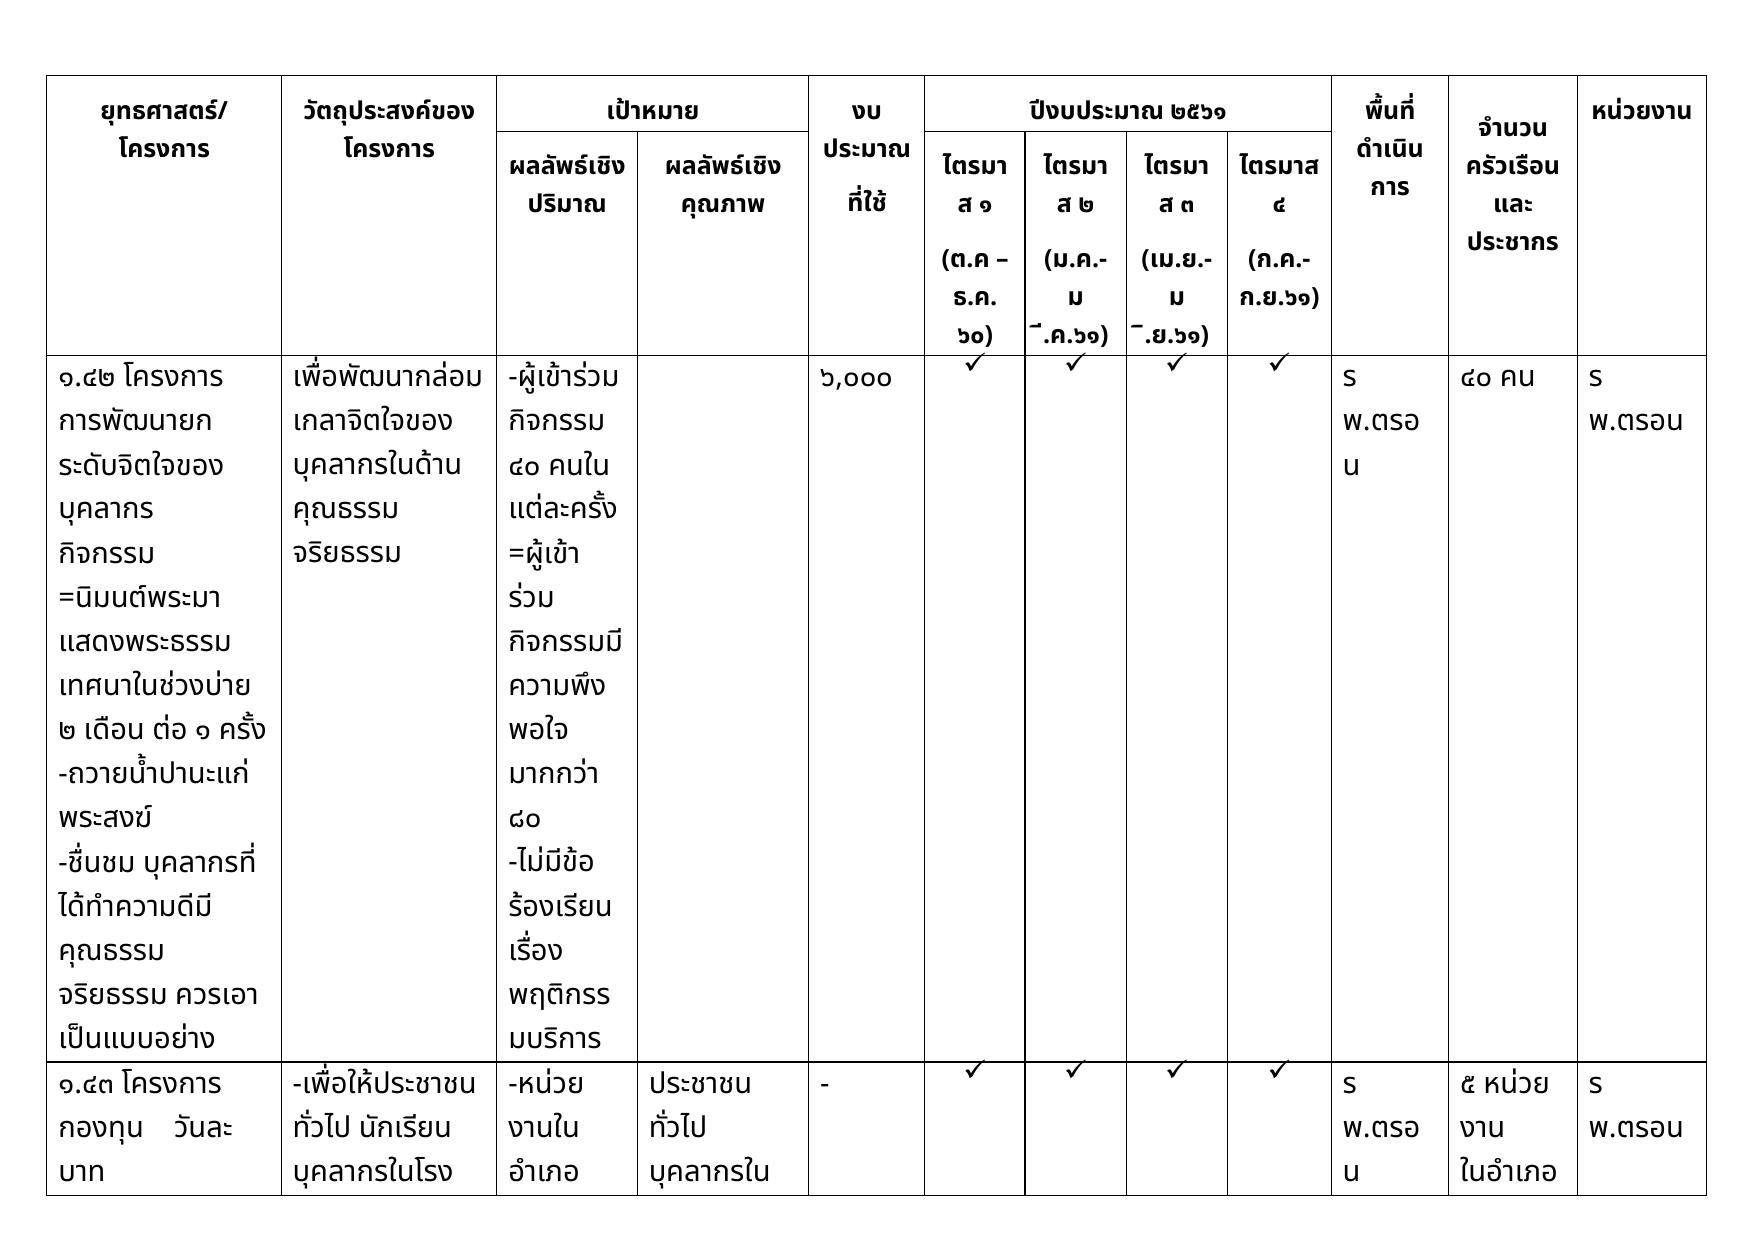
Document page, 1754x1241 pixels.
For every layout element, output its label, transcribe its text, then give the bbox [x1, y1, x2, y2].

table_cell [638, 1063, 808, 1195]
table_cell รพ.ตรอน [1578, 1063, 1706, 1195]
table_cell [47, 1063, 281, 1195]
table_header ยุทธศาสตร์/โครงการ [47, 76, 281, 354]
table_header เป้าหมาย [497, 76, 808, 131]
table_cell ผลลัพธ์เชิงคุณภาพ [638, 132, 808, 354]
table_cell ๔๐ คน [1449, 356, 1577, 1061]
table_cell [497, 1063, 637, 1195]
table_header พื้นที่ดำเนินการ [1332, 76, 1448, 354]
table_header หน่วยงาน [1578, 76, 1706, 354]
table_header งบประมาณ ที่ใช้ [809, 76, 924, 354]
table_header ปีงบประมาณ ๒๕๖๑ [925, 76, 1331, 131]
table_cell ๑.๔๒ โครงการ การพัฒนายกระดับจิตใจของบุคลากร กิจกรรม =นิมนต์พระมาแสดงพระธรรมเทศนาในช่วงบ่าย ๒ เดือน ต่อ ๑ ครั้ง -ถวายน้ำปานะแก่พระสงฆ์ -ชื่นชม บุคลากรที่ได้ทำความดีมีคุณธรรมจริยธรรม ควรเอาเป็นแบบอย่าง [47, 356, 281, 1061]
table_cell ไตรมาส ๒ (ม.ค.-มี.ค.๖๑) [1026, 132, 1126, 354]
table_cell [282, 1063, 496, 1195]
table_cell [925, 1063, 1024, 1195]
table_cell [1127, 1063, 1227, 1195]
table_cell ไตรมาส ๔ (ก.ค.-ก.ย.๖๑) [1228, 132, 1331, 354]
table_cell เพื่อพัฒนากล่อมเกลาจิตใจของบุคลากรในด้านคุณธรรมจริยธรรม [282, 356, 496, 1061]
table_cell [925, 356, 1024, 1061]
table_cell [1228, 356, 1331, 1061]
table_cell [1449, 1063, 1577, 1195]
table_cell รพ.ตรอน [1578, 356, 1706, 1061]
table_cell [1127, 356, 1227, 1061]
table_cell ๖,๐๐๐ [809, 356, 924, 1061]
table_cell - [809, 1063, 924, 1195]
table_cell รพ.ตรอน [1332, 356, 1448, 1061]
table_cell [1228, 1063, 1331, 1195]
table_header จำนวนครัวเรือน และประชากร [1449, 76, 1577, 354]
table_cell [1026, 356, 1126, 1061]
table_cell ผลลัพธ์เชิงปริมาณ [497, 132, 637, 354]
table_cell -ผู้เข้าร่วมกิจกรรม ๔๐ คนในแต่ละครั้ง =ผู้เข้าร่วมกิจกรรมมีความพึงพอใจมากกว่า ๘๐ -ไม่มีข้อร้องเรียนเรื่องพฤติกรรมบริการ [497, 356, 637, 1061]
table_cell ไตรมาส ๑ (ต.ค –ธ.ค. ๖๐) [925, 132, 1024, 354]
table_cell รพ.ตรอน [1332, 1063, 1448, 1195]
table_cell [638, 356, 808, 1061]
table_cell [1026, 1063, 1126, 1195]
table_header วัตถุประสงค์ของโครงการ [282, 76, 496, 354]
table_cell ไตรมาส ๓ (เม.ย.-มิ.ย.๖๑) [1127, 132, 1227, 354]
